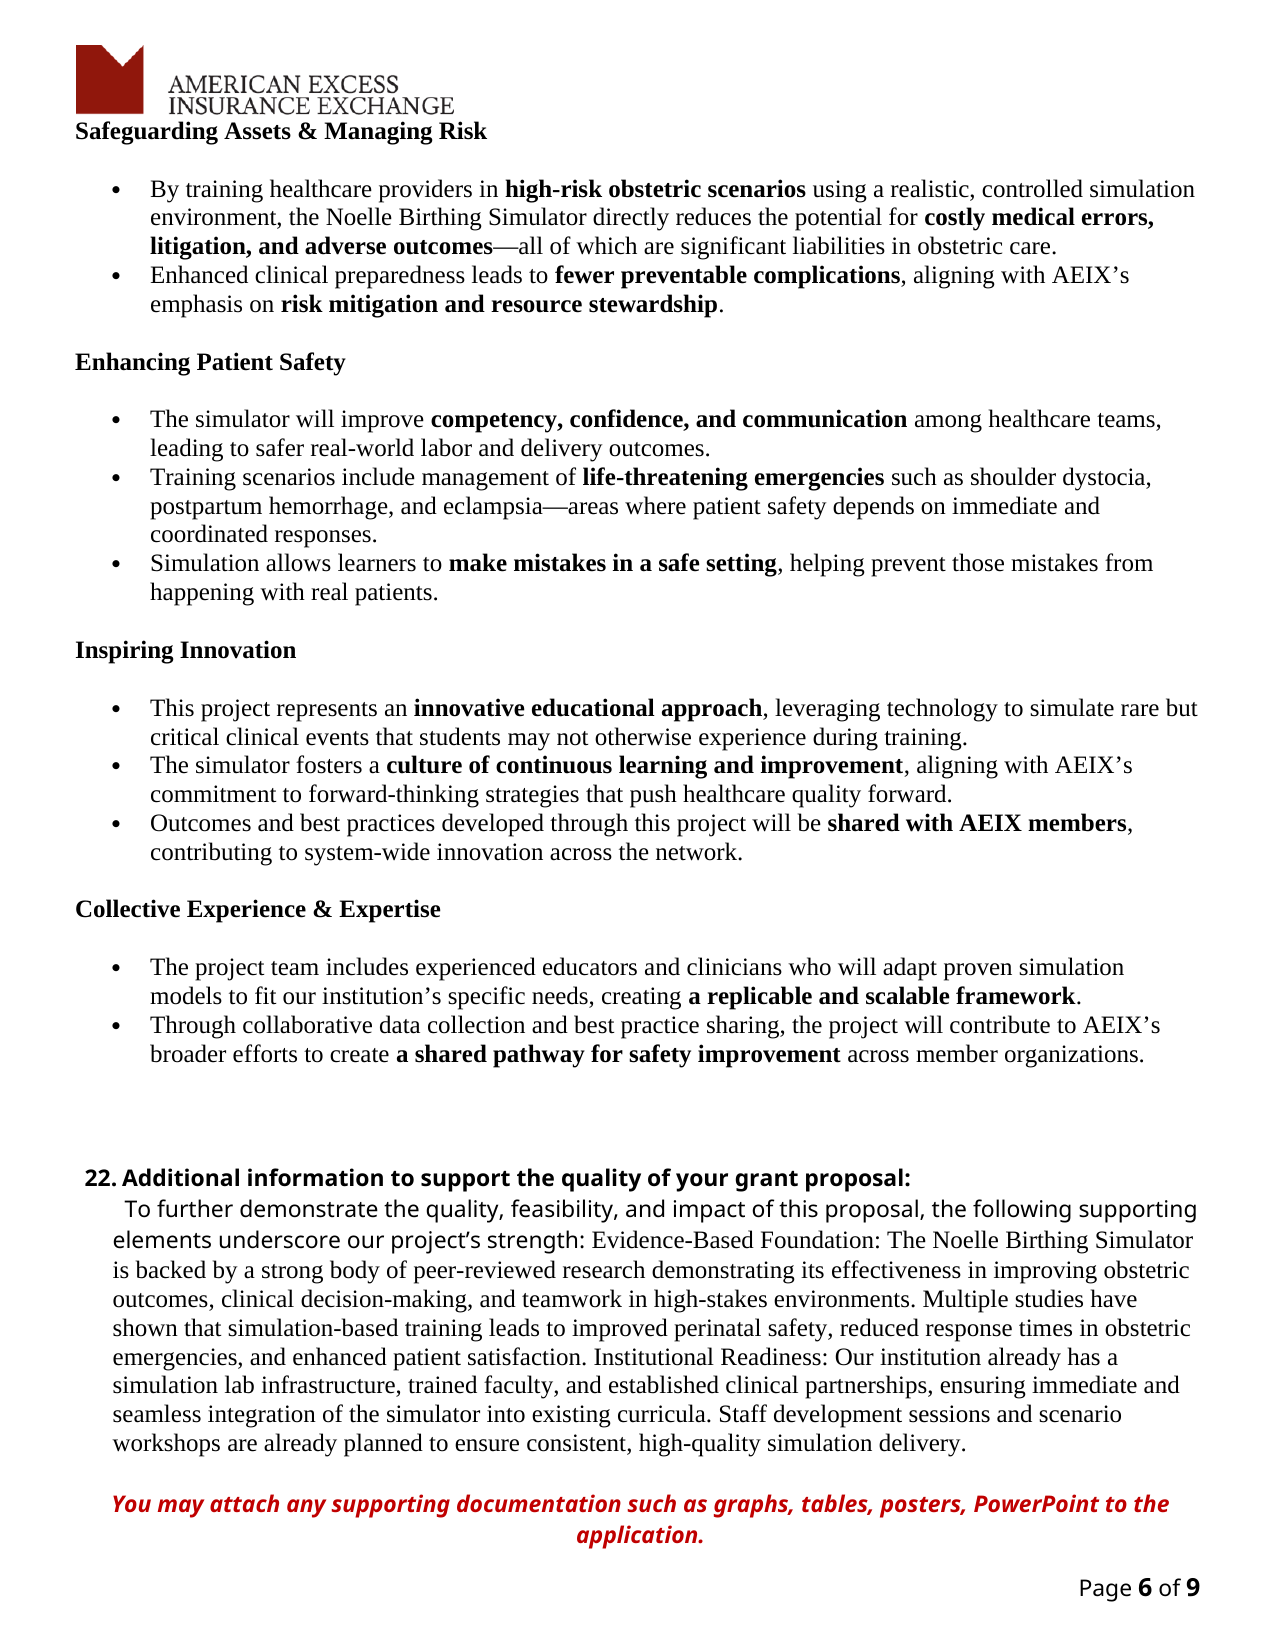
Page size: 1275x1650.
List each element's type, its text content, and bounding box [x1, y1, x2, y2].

text You may attach any supporting documentation such as graphs, tables, posters, PowerPoint to the application. [83, 1488, 1200, 1550]
list Additional information to support the quality of your grant proposal: [84, 1162, 1200, 1193]
picture [75, 45, 454, 116]
